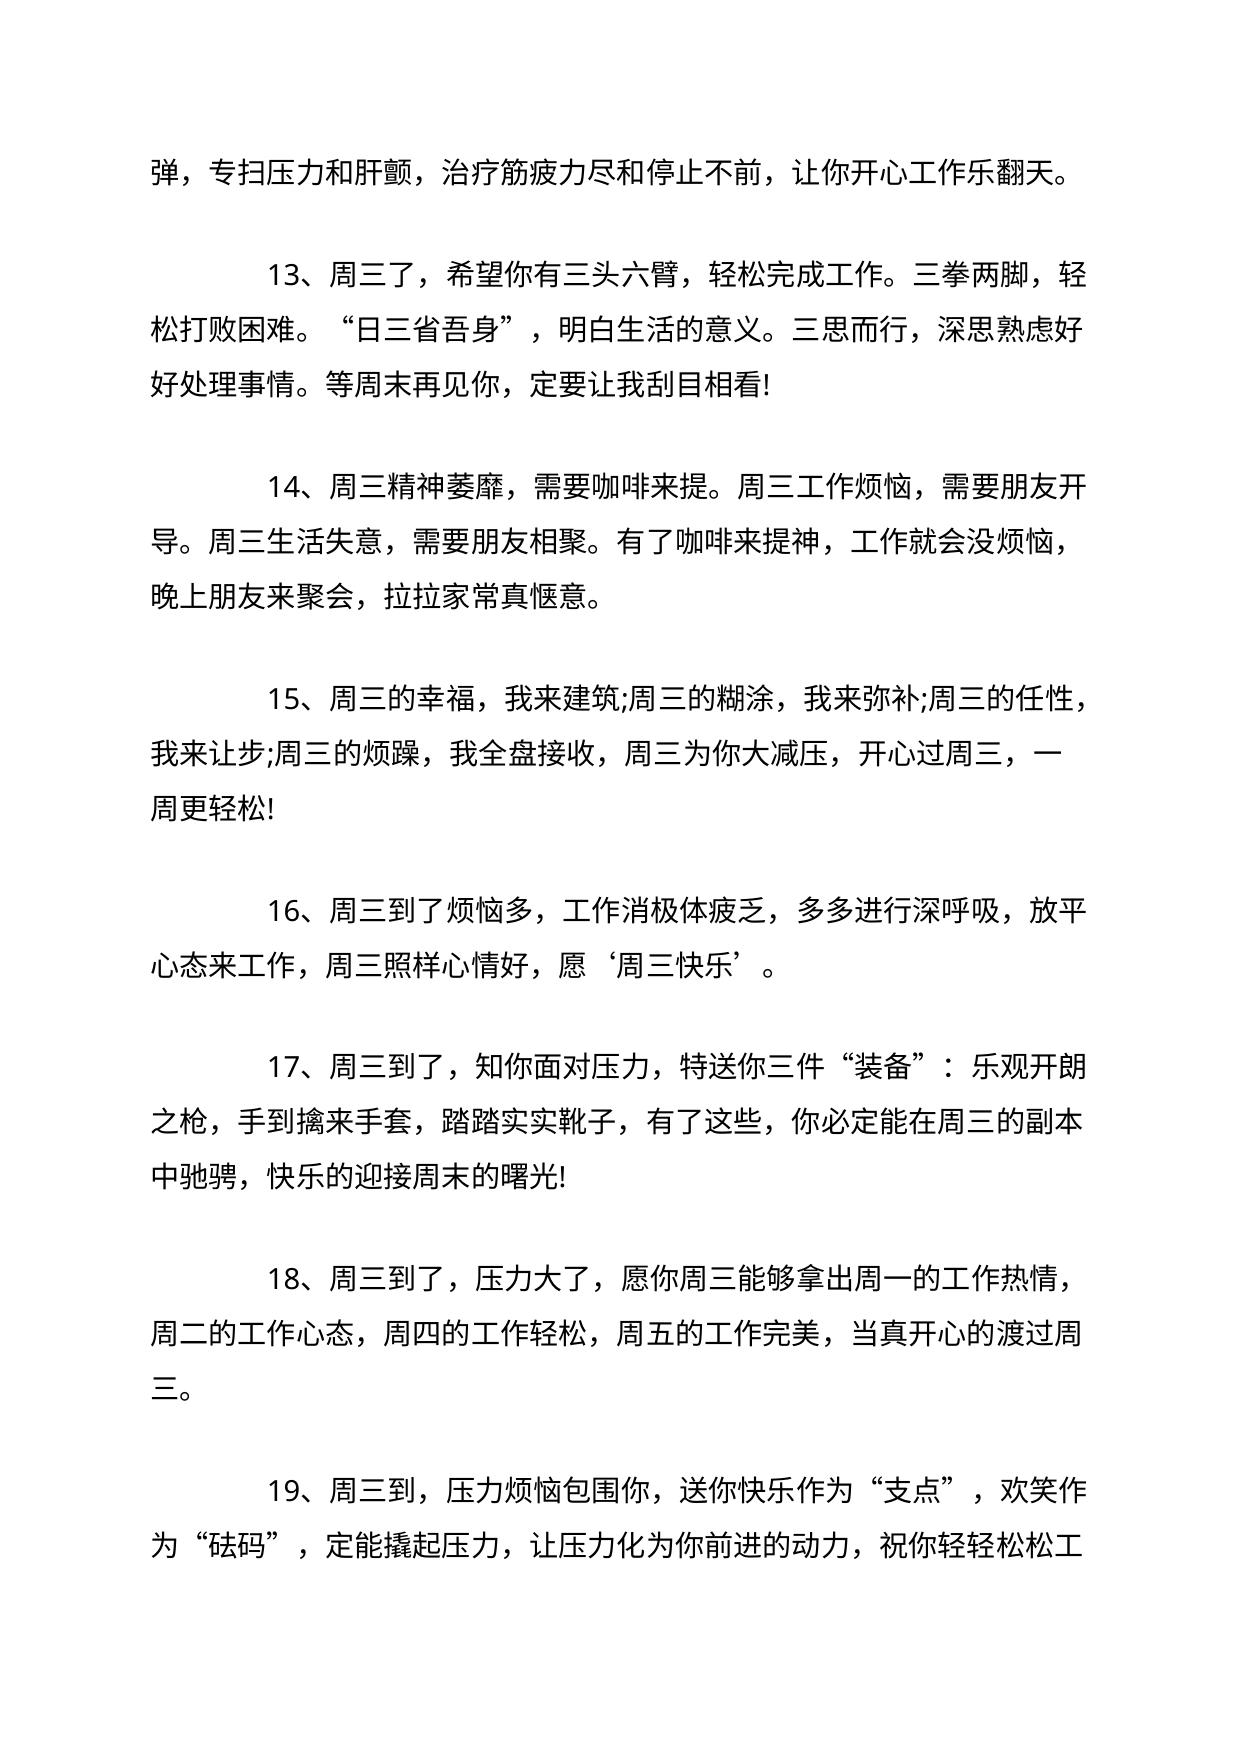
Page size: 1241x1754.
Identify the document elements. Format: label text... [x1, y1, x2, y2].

text 13、周三了，希望你有三头六臂，轻松完成工作。三拳两脚，轻松打败困难。“日三省吾身”，明白生活的意义。三思而行，深思熟虑好好处理事情。等周末再见你，定要让我刮目相看! [150, 252, 1090, 404]
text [150, 1468, 1090, 1565]
text 16、周三到了烦恼多，工作消极体疲乏，多多进行深呼吸，放平心态来工作，周三照样心情好，愿‘周三快乐’。 [150, 887, 1090, 984]
text 18、周三到了，压力大了，愿你周三能够拿出周一的工作热情，周二的工作心态，周四的工作轻松，周五的工作完美，当真开心的渡过周三。 [150, 1256, 1090, 1408]
text 17、周三到了，知你面对压力，特送你三件“装备”：乐观开朗之枪，手到擒来手套，踏踏实实靴子，有了这些，你必定能在周三的副本中驰骋，快乐的迎接周末的曙光! [150, 1044, 1090, 1196]
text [150, 150, 1090, 192]
text 15、周三的幸福，我来建筑;周三的糊涂，我来弥补;周三的任性，我来让步;周三的烦躁，我全盘接收，周三为你大减压，开心过周三，一周更轻松! [150, 675, 1090, 828]
text 14、周三精神萎靡，需要咖啡来提。周三工作烦恼，需要朋友开导。周三生活失意，需要朋友相聚。有了咖啡来提神，工作就会没烦恼，晚上朋友来聚会，拉拉家常真惬意。 [150, 464, 1090, 616]
